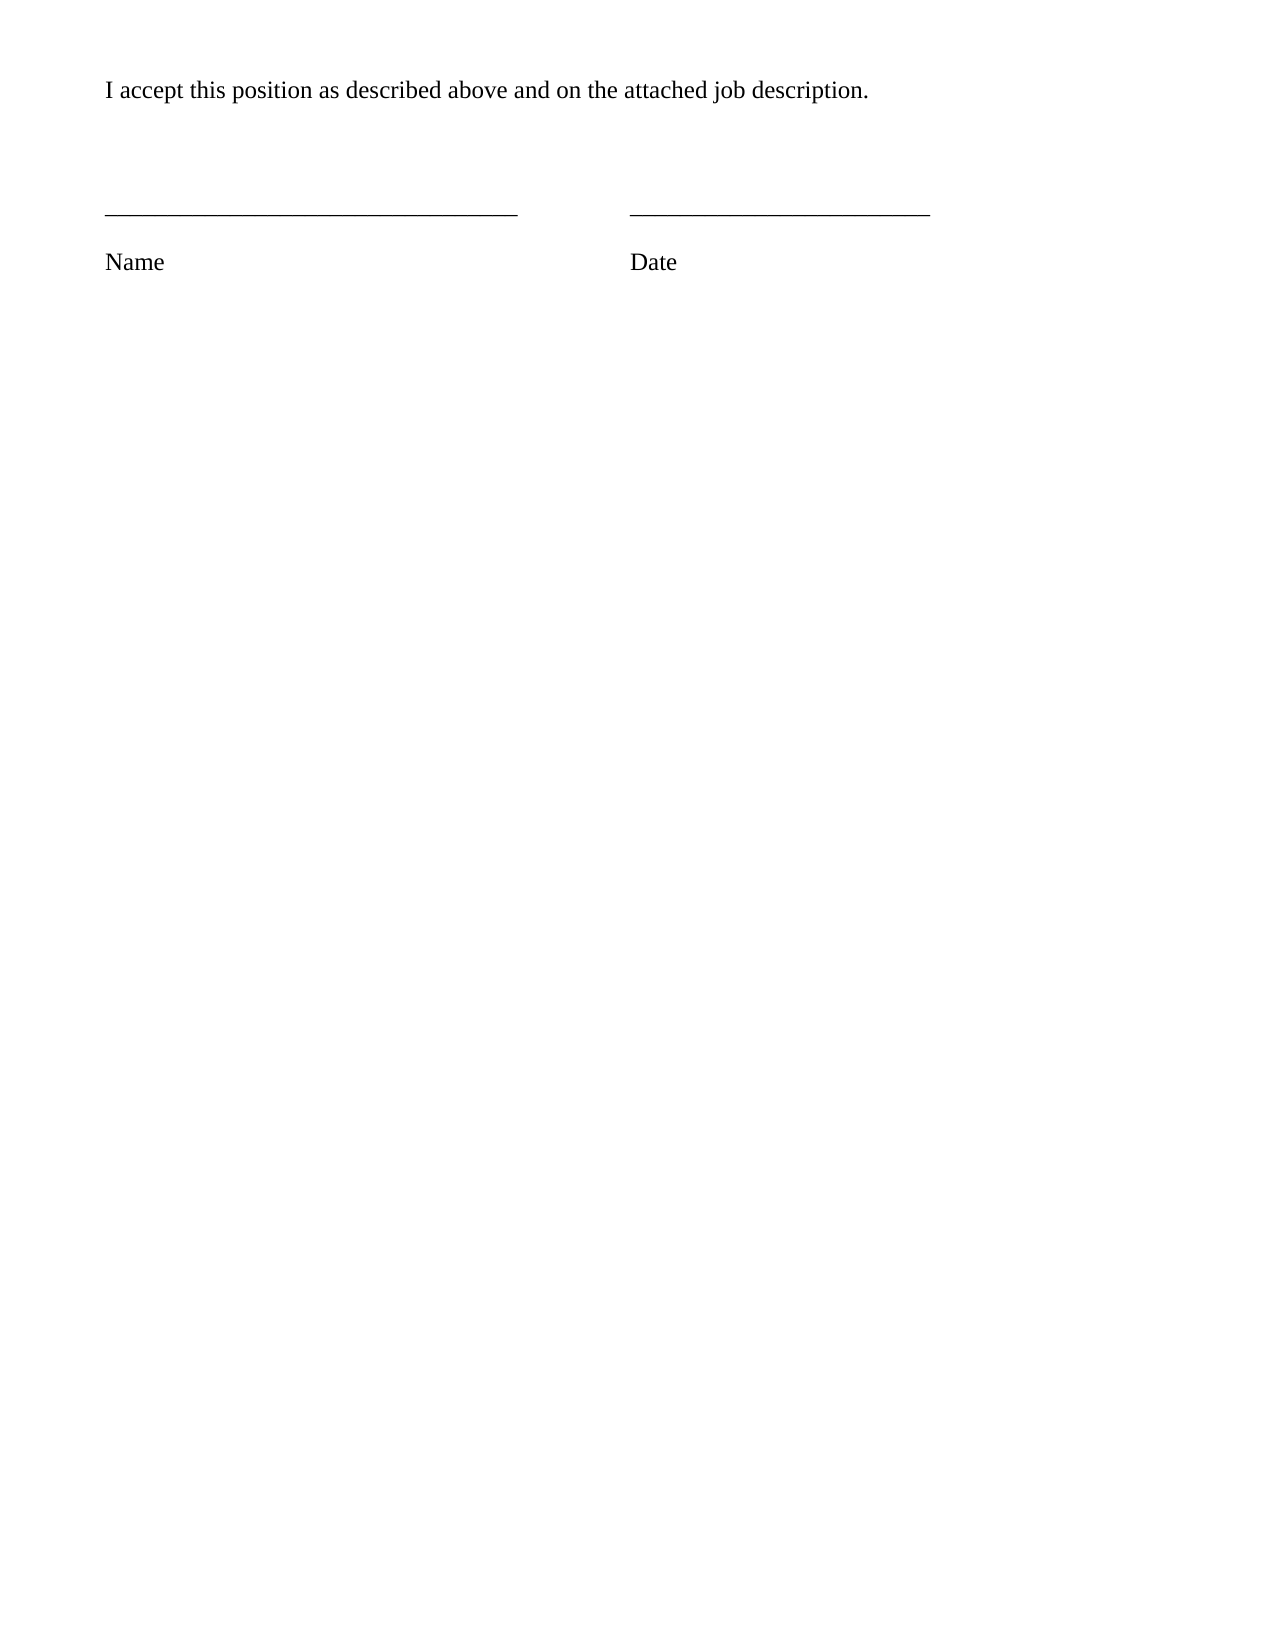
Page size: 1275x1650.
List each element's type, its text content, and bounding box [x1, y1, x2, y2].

text I accept this position as described above and on the attached job description. [105, 75, 1170, 104]
text Name Date [105, 247, 1170, 276]
text _________________________________ ________________________ [105, 190, 1170, 219]
